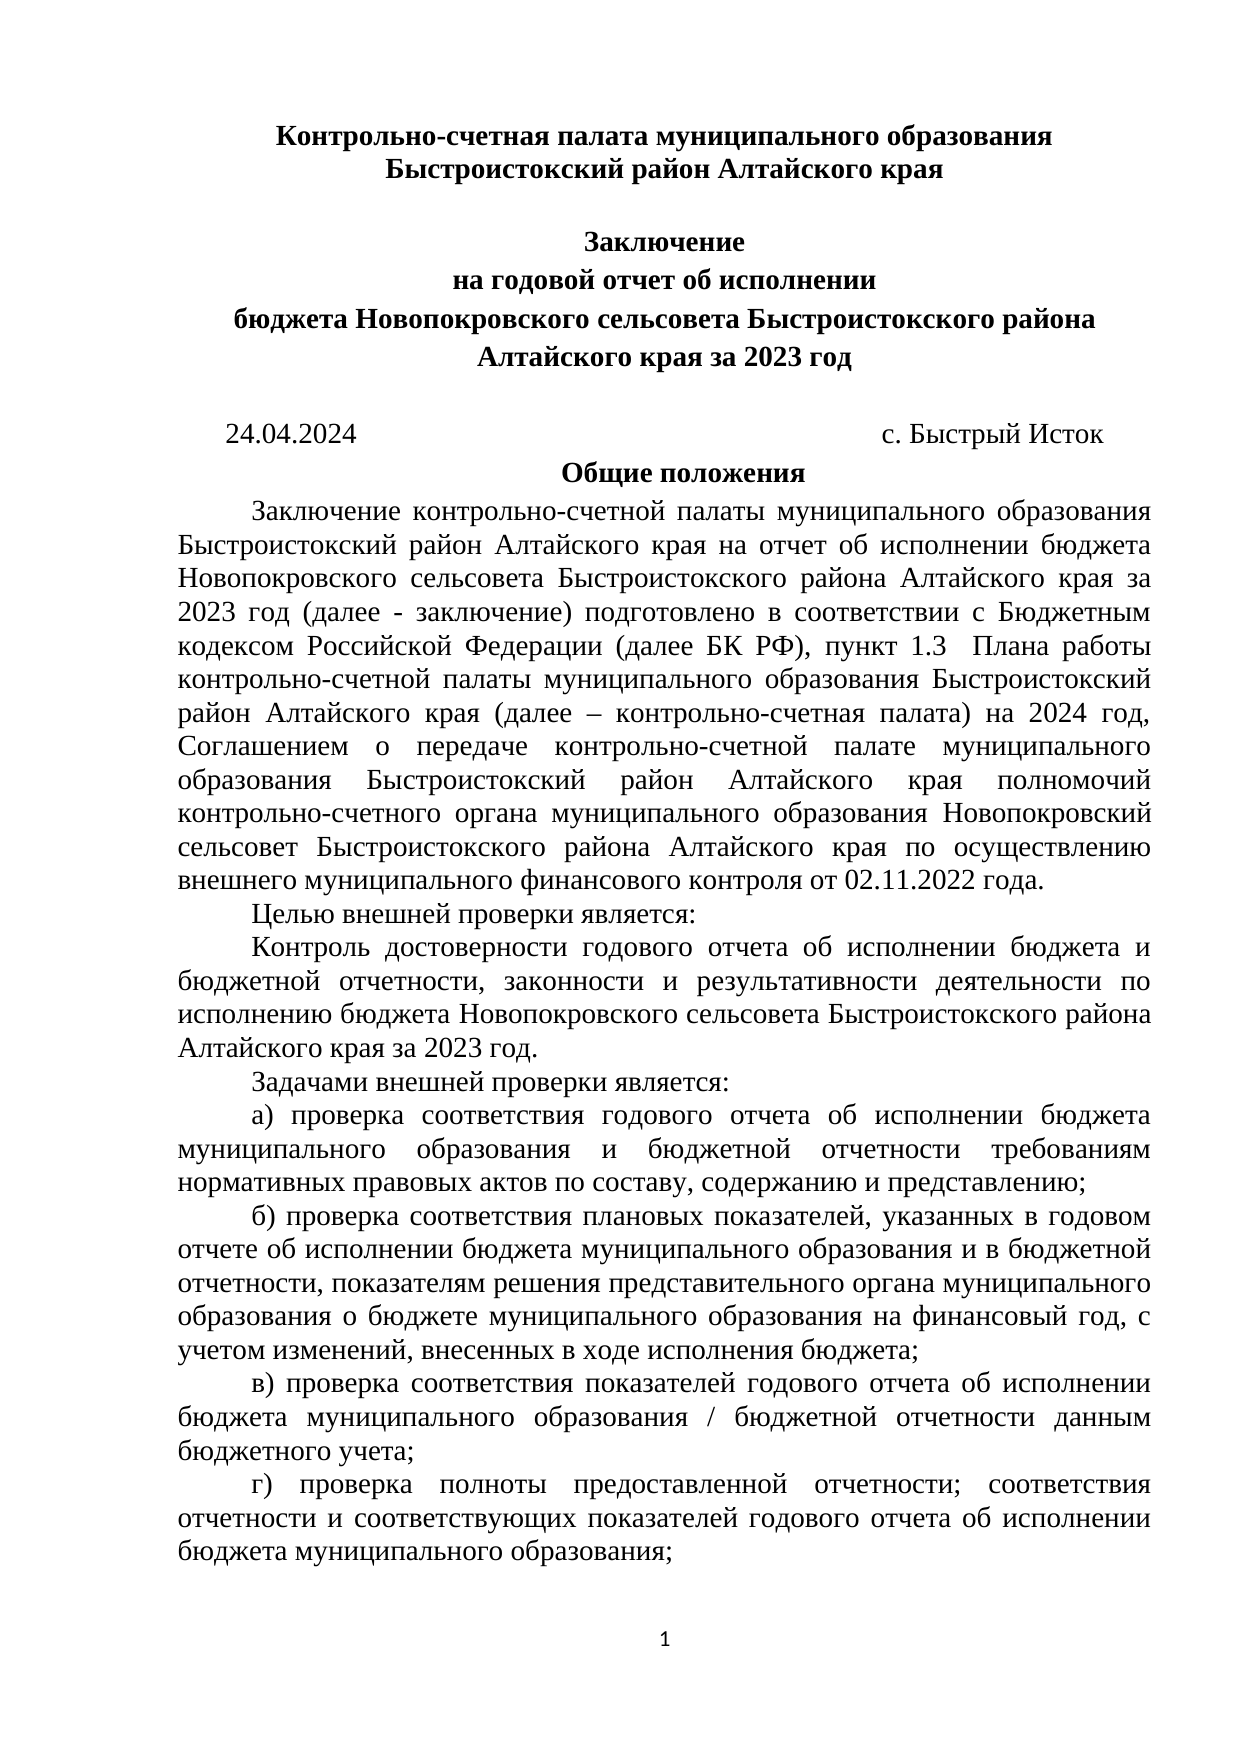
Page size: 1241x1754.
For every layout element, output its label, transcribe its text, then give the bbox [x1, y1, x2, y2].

text Заключение контрольно-счетной палаты муниципального образования Быстроистокский район Алтайского края на отчет об исполнении бюджета Новопокровского сельсовета Быстроистокского района Алтайского края за 2023 год (далее - заключение) подготовлено в соответствии с Бюджетным кодексом Российской Федерации (далее БК РФ), пункт 1.3 Плана работы контрольно-счетной палаты муниципального образования Быстроистокский район Алтайского края (далее – контрольно-счетная палата) на 2024 год, Соглашением о передаче контрольно-счетной палате муниципального образования Быстроистокский район Алтайского края полномочий контрольно-счетного органа муниципального образования Новопокровский сельсовет Быстроистокского района Алтайского края по осуществлению внешнего муниципального финансового контроля от 02.11.2022 года. [177, 493, 1152, 896]
text в) проверка соответствия показателей годового отчета об исполнении бюджета муниципального образования / бюджетной отчетности данным бюджетного учета; [177, 1366, 1152, 1466]
text б) проверка соответствия плановых показателей, указанных в годовом отчете об исполнении бюджета муниципального образования и в бюджетной отчетности, показателям решения представительного органа муниципального образования о бюджете муниципального образования на финансовый год, с учетом изменений, внесенных в ходе исполнения бюджета; [177, 1198, 1152, 1366]
text Целью внешней проверки является: [177, 896, 1152, 929]
text г) проверка полноты предоставленной отчетности; соответствия отчетности и соответствующих показателей годового отчета об исполнении бюджета муниципального образования; [177, 1466, 1152, 1567]
text Задачами внешней проверки является: [177, 1064, 1152, 1097]
text 24.04.2024 с. Быстрый Исток [177, 416, 1152, 450]
text Заключение [177, 224, 1152, 257]
text на годовой отчет об исполнении [177, 262, 1152, 296]
text Контроль достоверности годового отчета об исполнении бюджета и бюджетной отчетности, законности и результативности деятельности по исполнению бюджета Новопокровского сельсовета Быстроистокского района Алтайского края за 2023 год. [177, 929, 1152, 1064]
text Общие положения [215, 455, 1152, 488]
text Быстроистокский район Алтайского края [177, 152, 1152, 185]
text а) проверка соответствия годового отчета об исполнении бюджета муниципального образования и бюджетной отчетности требованиям нормативных правовых актов по составу, содержанию и представлению; [177, 1097, 1152, 1198]
text бюджета Новопокровского сельсовета Быстроистокского района Алтайского края за 2023 год [177, 301, 1152, 373]
text Контрольно-счетная палата муниципального образования [177, 118, 1152, 152]
